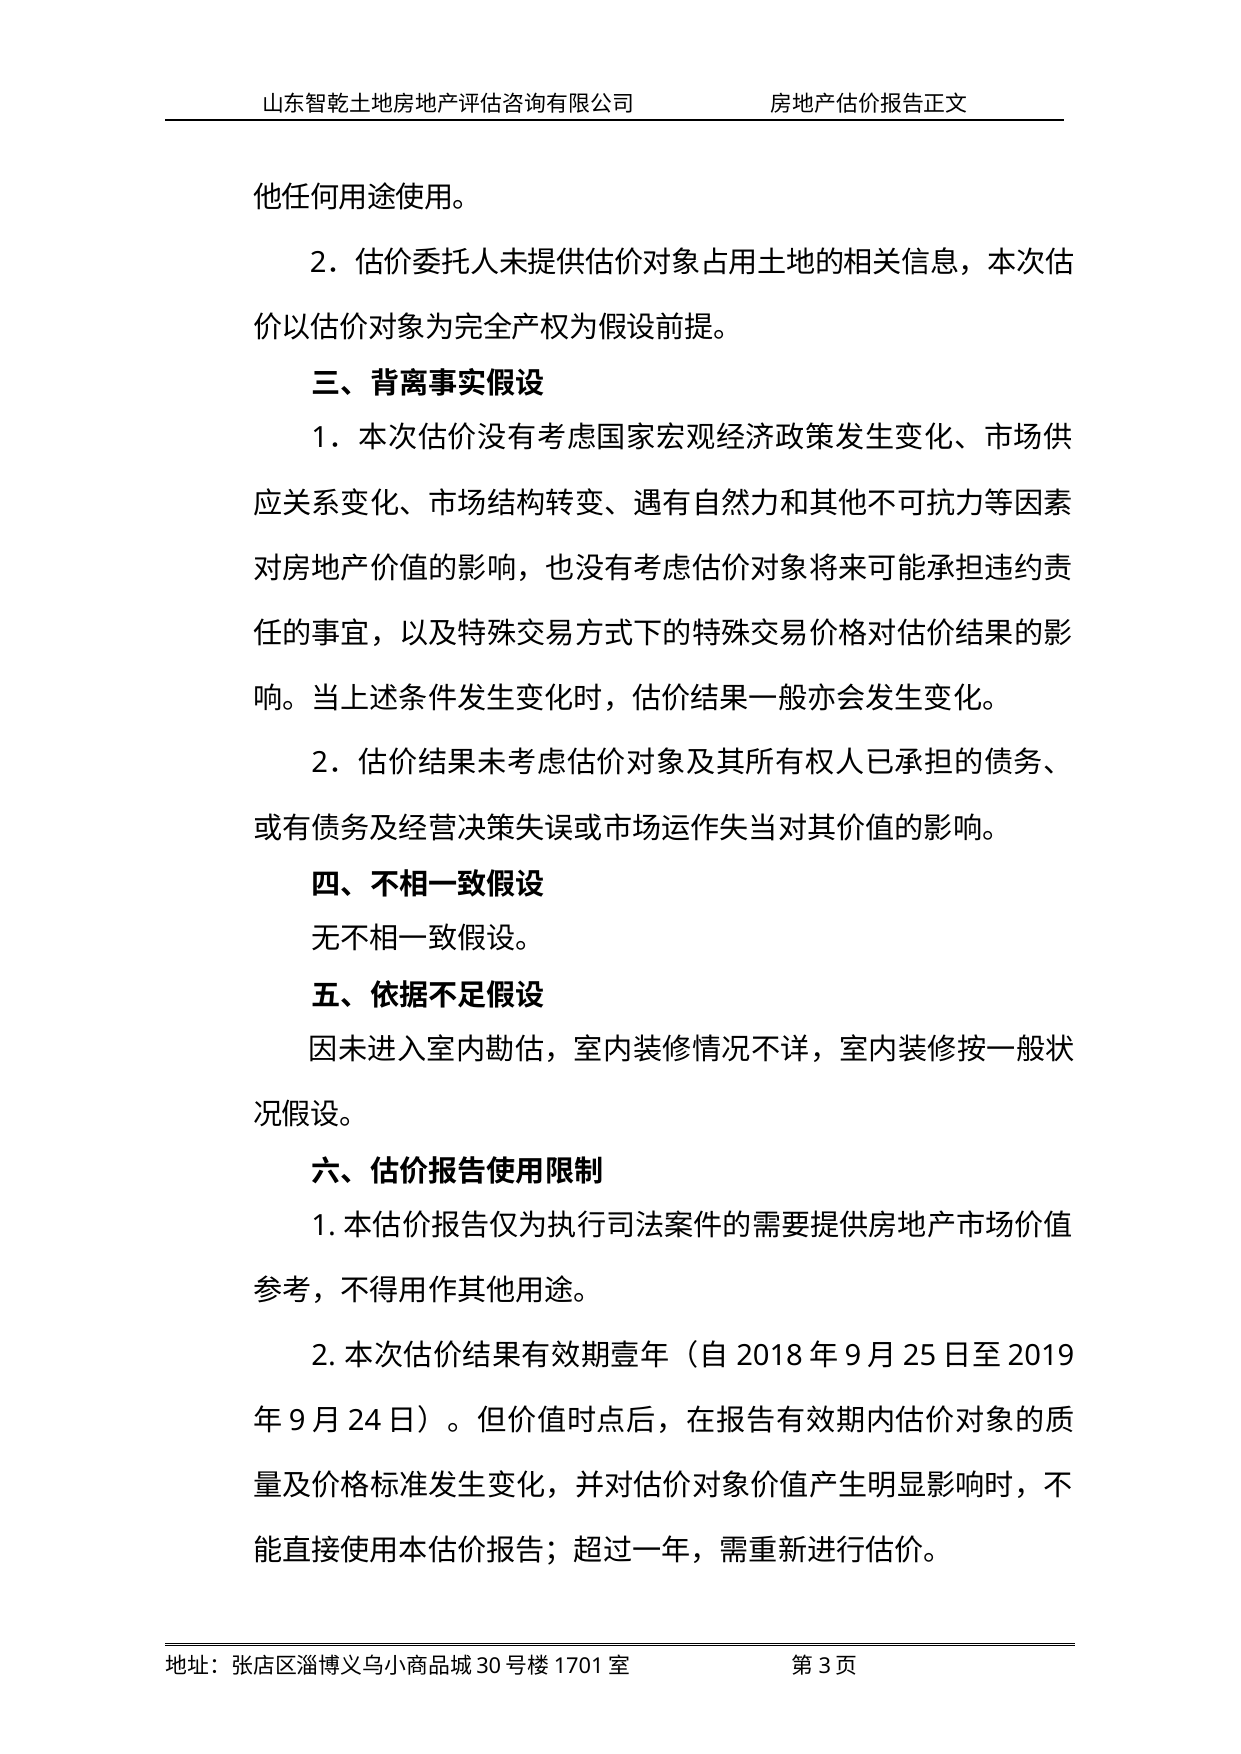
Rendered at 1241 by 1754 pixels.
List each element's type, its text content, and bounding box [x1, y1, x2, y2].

text 1. 本估价报告仅为执行司法案件的需要提供房地产市场价值参考，不得用作其他用途。 [253, 1190, 1075, 1320]
text 无不相一致假设。 [253, 904, 1075, 969]
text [253, 162, 1075, 227]
text 2．估价结果未考虑估价对象及其所有权人已承担的债务、或有债务及经营决策失误或市场运作失当对其价值的影响。 [253, 728, 1075, 858]
text 1．本次估价没有考虑国家宏观经济政策发生变化、市场供应关系变化、市场结构转变、遇有自然力和其他不可抗力等因素对房地产价值的影响，也没有考虑估价对象将来可能承担违约责任的事宜，以及特殊交易方式下的特殊交易价格对估价结果的影响。当上述条件发生变化时，估价结果一般亦会发生变化。 [253, 403, 1075, 728]
text 2. 本次估价结果有效期壹年（自2018年9月25日至2019年9月24日）。但价值时点后，在报告有效期内估价对象的质量及价格标准发生变化，并对估价对象价值产生明显影响时，不能直接使用本估价报告；超过一年，需重新进行估价。 [253, 1320, 1075, 1580]
subtitle 三、背离事实假设 [253, 357, 1075, 403]
text 2．估价委托人未提供估价对象占用土地的相关信息，本次估价以估价对象为完全产权为假设前提。 [253, 227, 1075, 357]
subtitle 四、不相一致假设 [253, 858, 1075, 904]
text 因未进入室内勘估，室内装修情况不详，室内装修按一般状况假设。 [253, 1014, 1075, 1144]
subtitle 五、依据不足假设 [253, 969, 1075, 1014]
subtitle 六、估价报告使用限制 [253, 1144, 1075, 1190]
